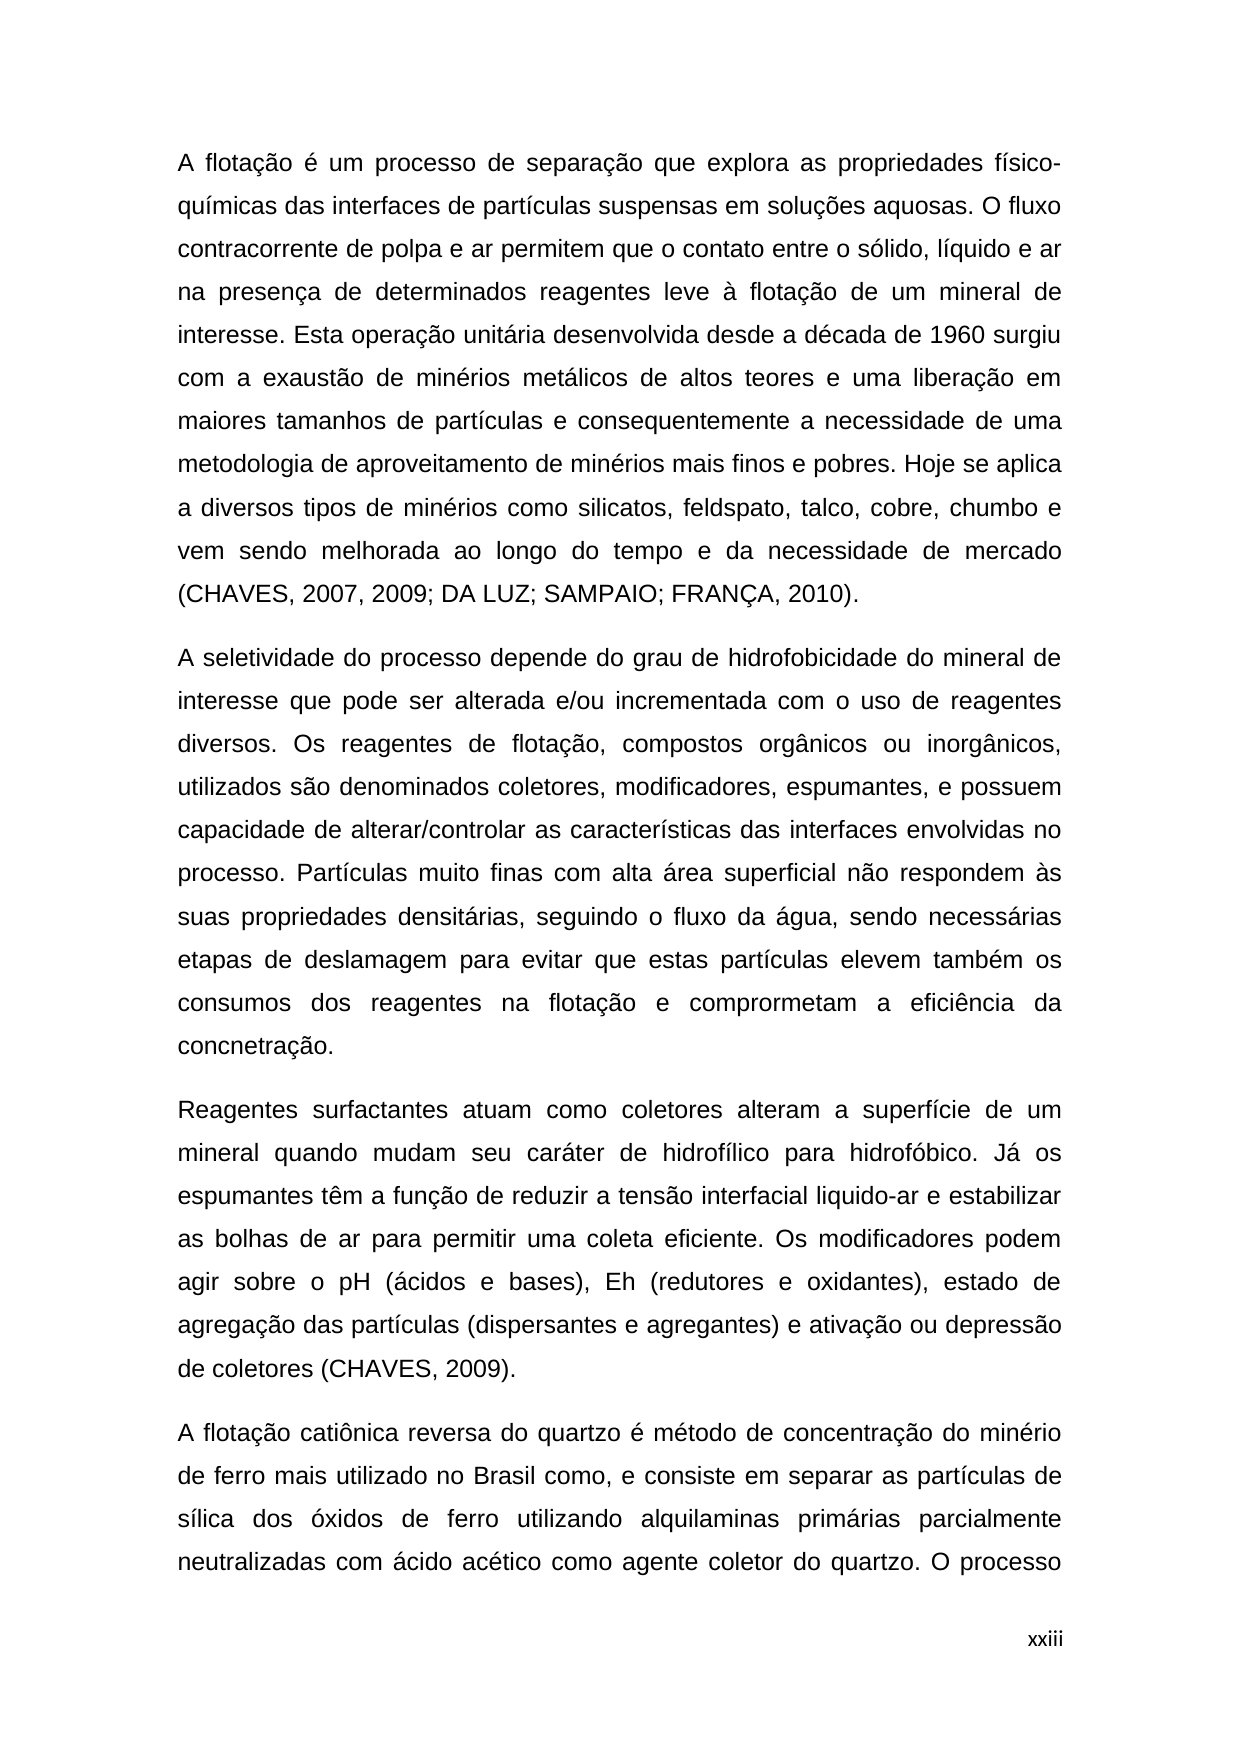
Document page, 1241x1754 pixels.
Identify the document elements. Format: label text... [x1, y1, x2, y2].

text Reagentes surfactantes atuam como coletores alteram a superfície de um mineral quando mudam seu caráter de hidrofílico para hidrofóbico. Já os espumantes têm a função de reduzir a tensão interfacial liquido-ar e estabilizar as bolhas de ar para permitir uma coleta eficiente. Os modificadores podem agir sobre o pH (ácidos e bases), Eh (redutores e oxidantes), estado de agregação das partículas (dispersantes e agregantes) e ativação ou depressão de coletores (CHAVES, 2009). [177, 1095, 1063, 1382]
text A seletividade do processo depende do grau de hidrofobicidade do mineral de interesse que pode ser alterada e/ou incrementada com o uso de reagentes diversos. Os reagentes de flotação, compostos orgânicos ou inorgânicos, utilizados são denominados coletores, modificadores, espumantes, e possuem capacidade de alterar/controlar as características das interfaces envolvidas no processo. Partículas muito finas com alta área superficial não respondem às suas propriedades densitárias, seguindo o fluxo da água, sendo necessárias etapas de deslamagem para evitar que estas partículas elevem também os consumos dos reagentes na flotação e comprormetam a eficiência da concnetração. [177, 643, 1063, 1060]
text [177, 1418, 1063, 1576]
text A flotação é um processo de separação que explora as propriedades físico-químicas das interfaces de partículas suspensas em soluções aquosas. O fluxo contracorrente de polpa e ar permitem que o contato entre o sólido, líquido e ar na presença de determinados reagentes leve à flotação de um mineral de interesse. Esta operação unitária desenvolvida desde a década de 1960 surgiu com a exaustão de minérios metálicos de altos teores e uma liberação em maiores tamanhos de partículas e consequentemente a necessidade de uma metodologia de aproveitamento de minérios mais finos e pobres. Hoje se aplica a diversos tipos de minérios como silicatos, feldspato, talco, cobre, chumbo e vem sendo melhorada ao longo do tempo e da necessidade de mercado (CHAVES, 2007, 2009; DA LUZ; SAMPAIO; FRANÇA, 2010). [177, 148, 1063, 608]
